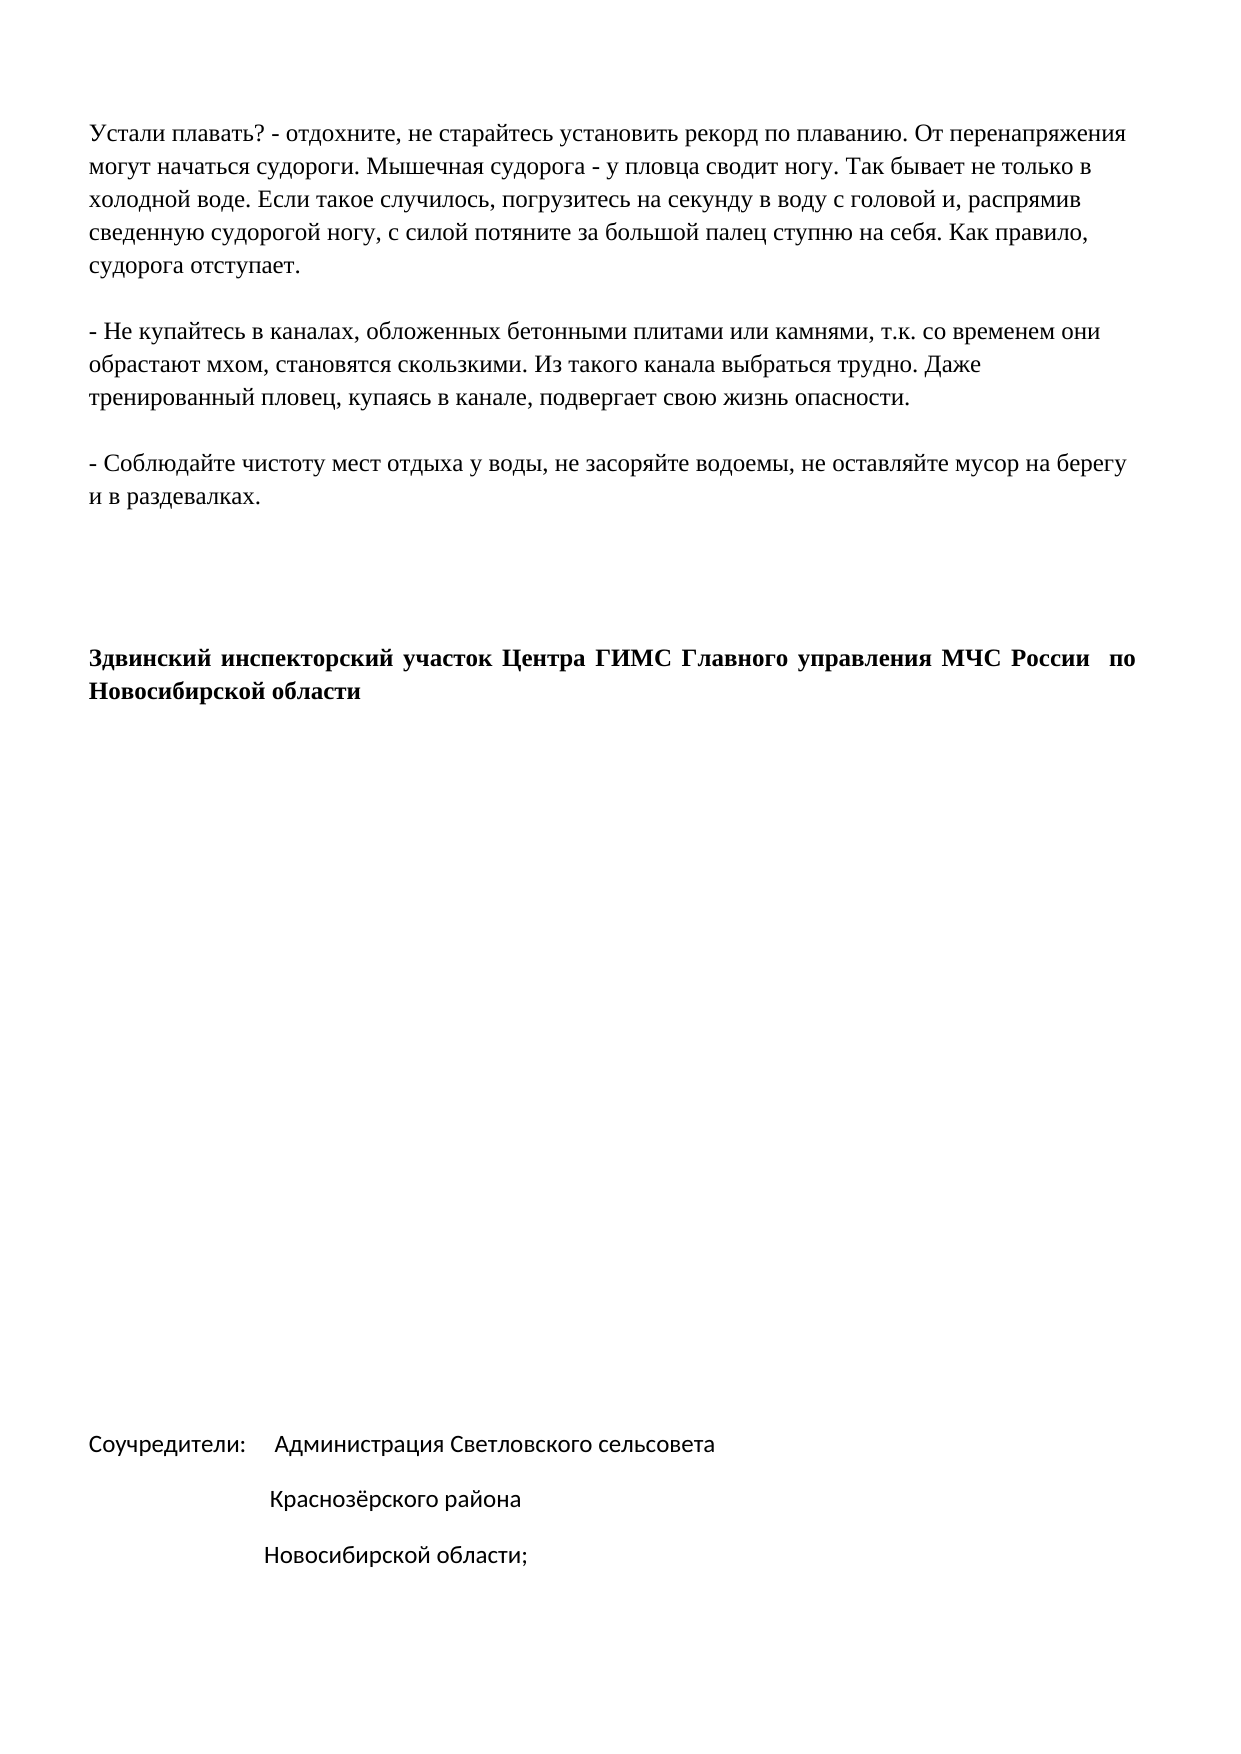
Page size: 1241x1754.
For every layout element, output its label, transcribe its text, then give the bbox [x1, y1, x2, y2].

text Краснозёрского района [89, 1484, 1137, 1514]
text Здвинский инспекторский участок Центра ГИМС Главного управления МЧС России по Новосибирской области [89, 643, 1137, 705]
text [89, 118, 1137, 510]
text Новосибирской области; [89, 1539, 1137, 1570]
text Соучредители: Администрация Светловского сельсовета [89, 1428, 1137, 1458]
